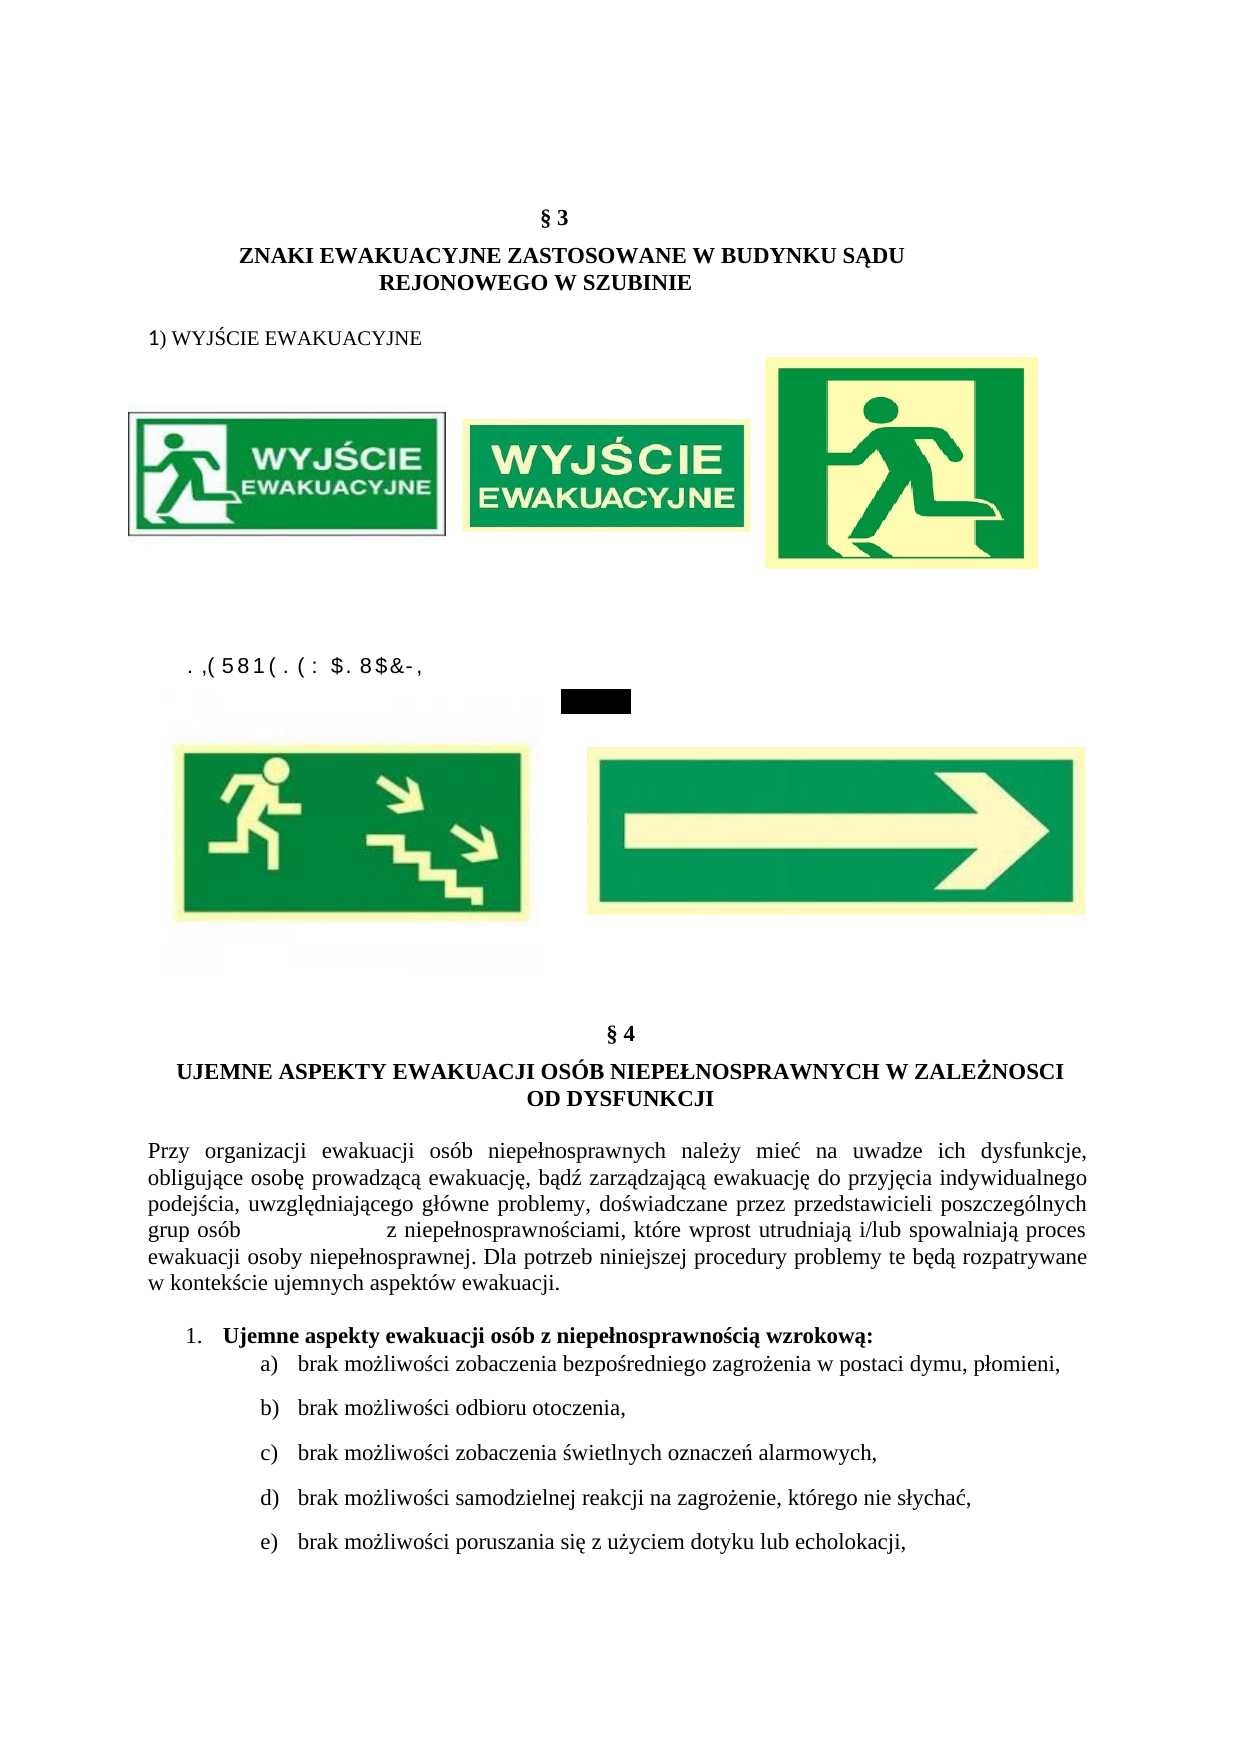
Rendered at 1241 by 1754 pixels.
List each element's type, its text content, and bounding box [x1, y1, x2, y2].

text Przy organizacji ewakuacji osób niepełnosprawnych należy mieć na uwadze ich dysfunkcje, obligujące osobę prowadzącą ewakuację, bądź zarządzającą ewakuację do przyjęcia indywidualnego podejścia, uwzględniającego główne problemy, doświadczane przez przedstawicieli poszczególnych grup osób z niepełnosprawnościami, które wprost utrudniają i/lub spowalniają proces ewakuacji osoby niepełnosprawnej. Dla potrzeb niniejszej procedury problemy te będą rozpatrywane w kontekście ujemnych aspektów ewakuacji. [148, 1137, 1088, 1296]
picture [128, 351, 446, 597]
text § 4 [148, 1019, 1093, 1046]
text 1) WYJŚCIE EWAKUACYJNE [148, 323, 1093, 351]
list brak możliwości odbioru otoczenia, [260, 1394, 1088, 1421]
list brak możliwości poruszania się z użyciem dotyku lub echolokacji, [260, 1528, 1088, 1554]
picture [462, 419, 751, 532]
picture [765, 357, 1038, 569]
list brak możliwości zobaczenia bezpośredniego zagrożenia w postaci dymu, płomieni, [260, 1350, 1088, 1376]
text § 3 [149, 204, 922, 230]
text UJEMNE ASPEKTY EWAKUACJI OSÓB NIEPEŁNOSPRAWNYCH W ZALEŻNOSCI OD DYSFUNKCJI [148, 1058, 1093, 1111]
list brak możliwości samodzielnej reakcji na zagrożenie, którego nie słychać, [260, 1484, 1088, 1510]
list Ujemne aspekty ewakuacji osób z niepełnosprawnością wzrokową: [185, 1322, 1093, 1348]
text ZNAKI EWAKUACYJNE ZASTOSOWANE W BUDYNKU SĄDU REJONOWEGO W SZUBINIE [149, 242, 922, 295]
list brak możliwości zobaczenia świetlnych oznaczeń alarmowych, [260, 1439, 1088, 1465]
